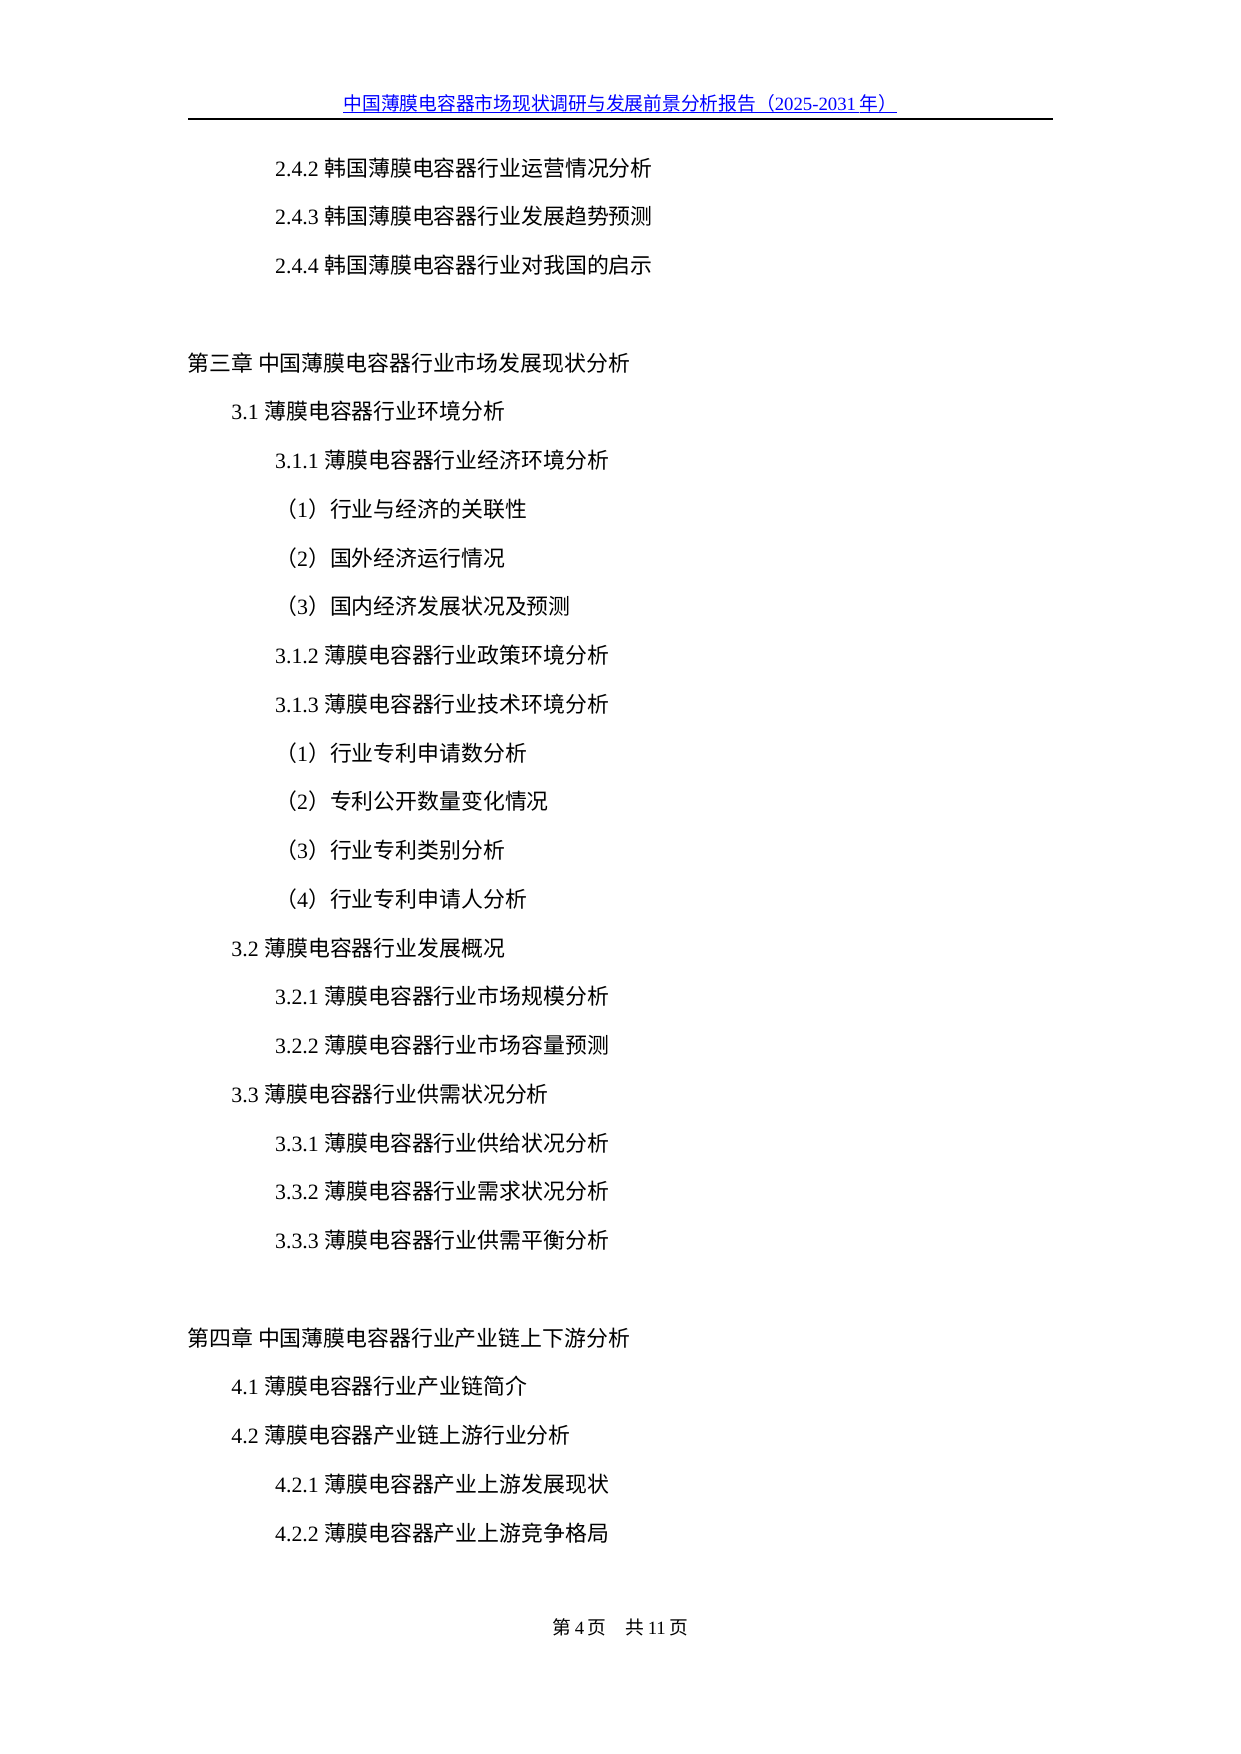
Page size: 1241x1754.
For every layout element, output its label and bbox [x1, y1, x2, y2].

text [187, 150, 1053, 1548]
